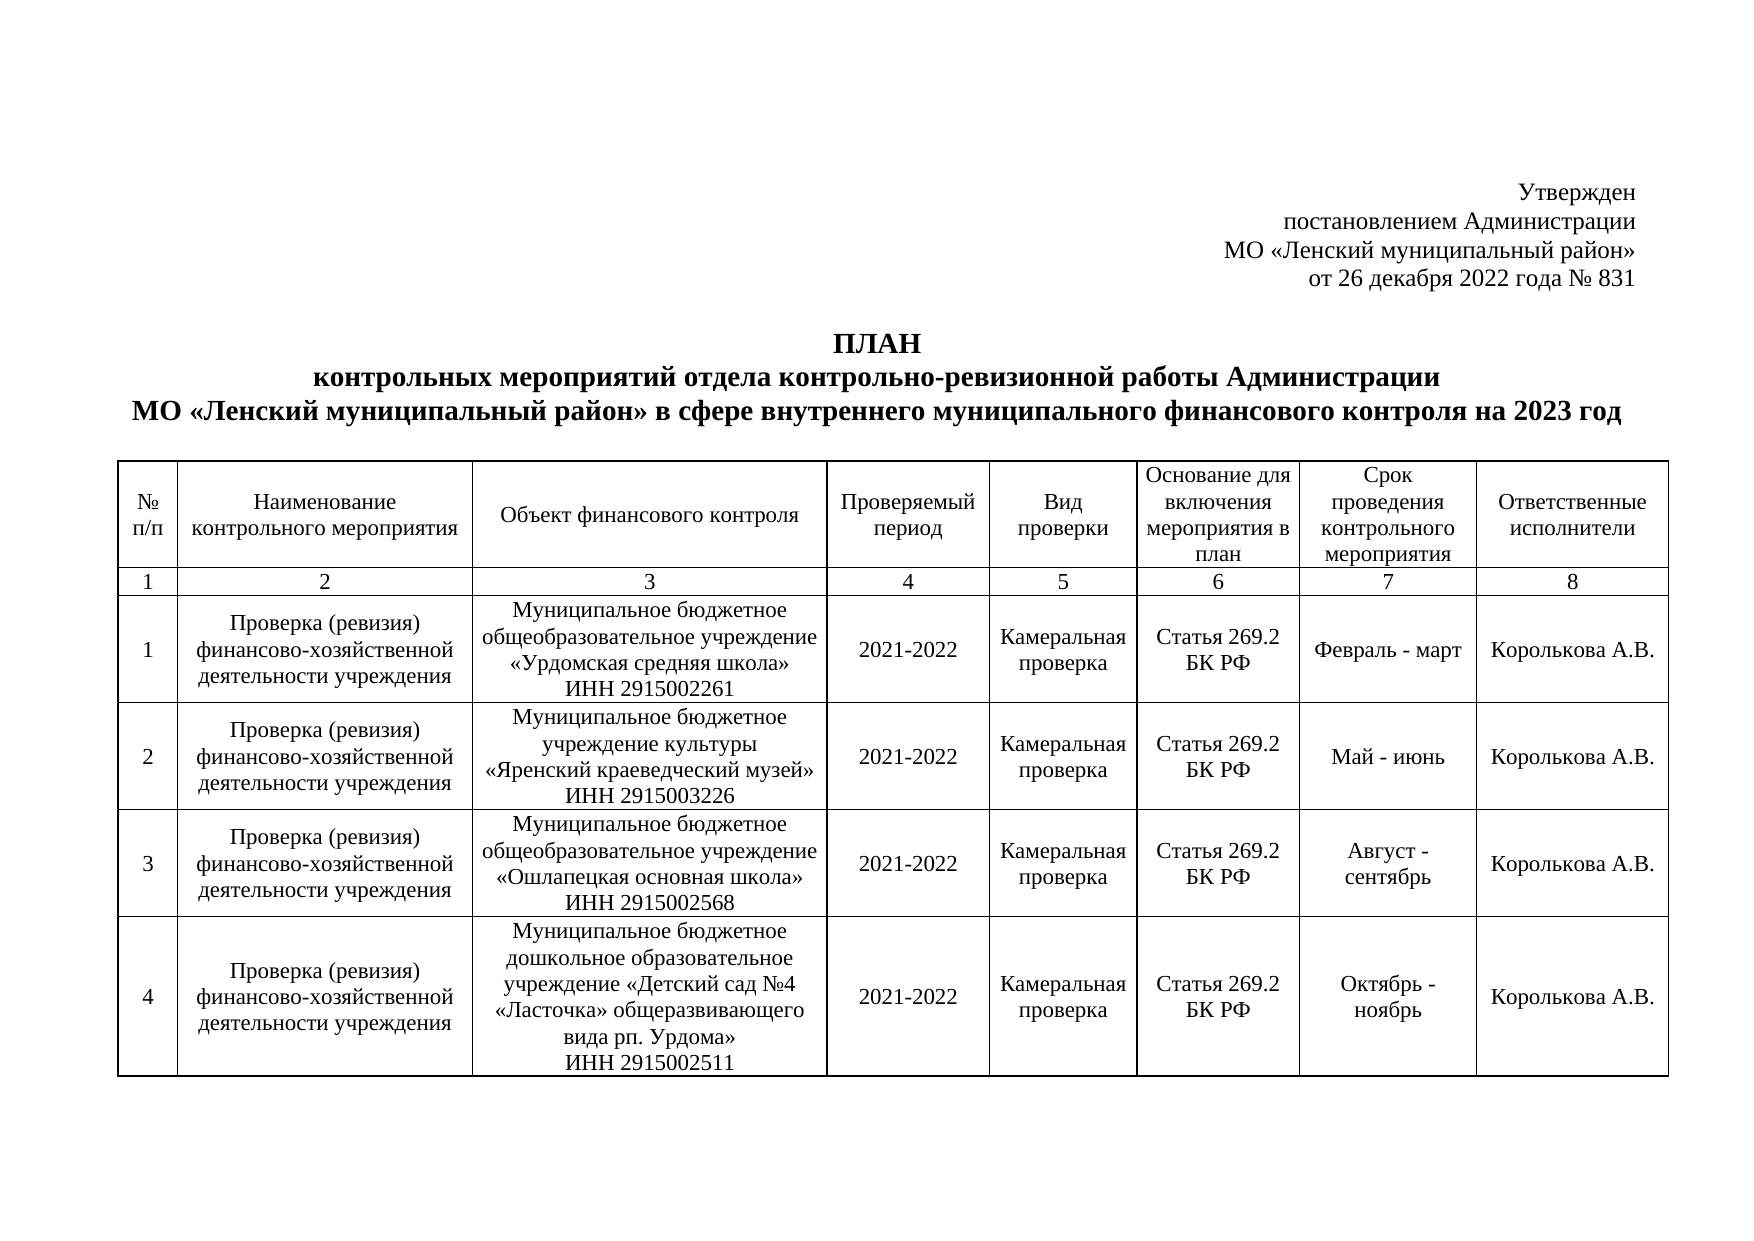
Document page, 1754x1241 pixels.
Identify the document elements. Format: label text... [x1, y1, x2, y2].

text постановлением Администрации [118, 206, 1636, 235]
table_cell Камеральная проверка [990, 810, 1136, 916]
table_cell Королькова А.В. [1477, 917, 1668, 1075]
table_cell Муниципальное бюджетное учреждение культуры «Яренский краеведческий музей» ИНН 2915003226 [473, 703, 826, 809]
table_cell 7 [1300, 568, 1476, 595]
table_cell Статья 269.2 БК РФ [1138, 917, 1299, 1075]
table_cell 1 [119, 596, 177, 702]
table_cell 2021-2022 [828, 703, 989, 809]
table_cell 2 [178, 568, 472, 595]
table_cell Камеральная проверка [990, 596, 1136, 702]
table_cell Проверка (ревизия) финансово-хозяйственной деятельности учреждения [178, 917, 472, 1075]
table_cell 3 [473, 568, 826, 595]
table_cell Проверка (ревизия) финансово-хозяйственной деятельности учреждения [178, 703, 472, 809]
table_cell Муниципальное бюджетное общеобразовательное учреждение «Урдомская средняя школа» ИНН 2915002261 [473, 596, 826, 702]
table_header Проверяемый период [828, 462, 989, 567]
table_cell Статья 269.2 БК РФ [1138, 703, 1299, 809]
table_cell 8 [1477, 568, 1668, 595]
table_cell Королькова А.В. [1477, 810, 1668, 916]
text Утвержден [118, 177, 1636, 206]
table_cell 3 [119, 810, 177, 916]
text МО «Ленский муниципальный район» от 26 декабря 2022 года № 831 [118, 235, 1636, 292]
table_cell Муниципальное бюджетное дошкольное образовательное учреждение «Детский сад №4 «Ласточка» общеразвивающего вида рп. Урдома» ИНН 2915002511 [473, 917, 826, 1075]
table_cell Статья 269.2 БК РФ [1138, 596, 1299, 702]
table_cell Муниципальное бюджетное общеобразовательное учреждение «Ошлапецкая основная школа» ИНН 2915002568 [473, 810, 826, 916]
table_cell Камеральная проверка [990, 917, 1136, 1075]
text МО «Ленский муниципальный район» в сфере внутреннего муниципального финансового контроля на 2023 год [118, 393, 1636, 426]
table_cell 2021-2022 [828, 810, 989, 916]
table_cell 2 [119, 703, 177, 809]
table_cell Август - сентябрь [1300, 810, 1476, 916]
table_header № п/п [119, 462, 177, 567]
table_header Срок проведения контрольного мероприятия [1300, 462, 1476, 567]
text контрольных мероприятий отдела контрольно-ревизионной работы Администрации [118, 359, 1636, 393]
table_header Основание для включения мероприятия в план [1138, 462, 1299, 567]
table_cell Королькова А.В. [1477, 596, 1668, 702]
table_cell Октябрь - ноябрь [1300, 917, 1476, 1075]
table_cell 4 [828, 568, 989, 595]
text ПЛАН [118, 326, 1636, 359]
table_cell Проверка (ревизия) финансово-хозяйственной деятельности учреждения [178, 810, 472, 916]
table_cell 1 [119, 568, 177, 595]
table_cell Камеральная проверка [990, 703, 1136, 809]
table_header Вид проверки [990, 462, 1136, 567]
table_cell Май - июнь [1300, 703, 1476, 809]
table_cell Проверка (ревизия) финансово-хозяйственной деятельности учреждения [178, 596, 472, 702]
table_cell Королькова А.В. [1477, 703, 1668, 809]
table_cell 4 [119, 917, 177, 1075]
table_header Объект финансового контроля [473, 462, 826, 567]
table_cell Февраль - март [1300, 596, 1476, 702]
table_cell 5 [990, 568, 1136, 595]
table_cell 2021-2022 [828, 596, 989, 702]
table_cell 2021-2022 [828, 917, 989, 1075]
table_cell Статья 269.2 БК РФ [1138, 810, 1299, 916]
table_header Ответственные исполнители [1477, 462, 1668, 567]
table_header Наименование контрольного мероприятия [178, 462, 472, 567]
table_cell 6 [1138, 568, 1299, 595]
